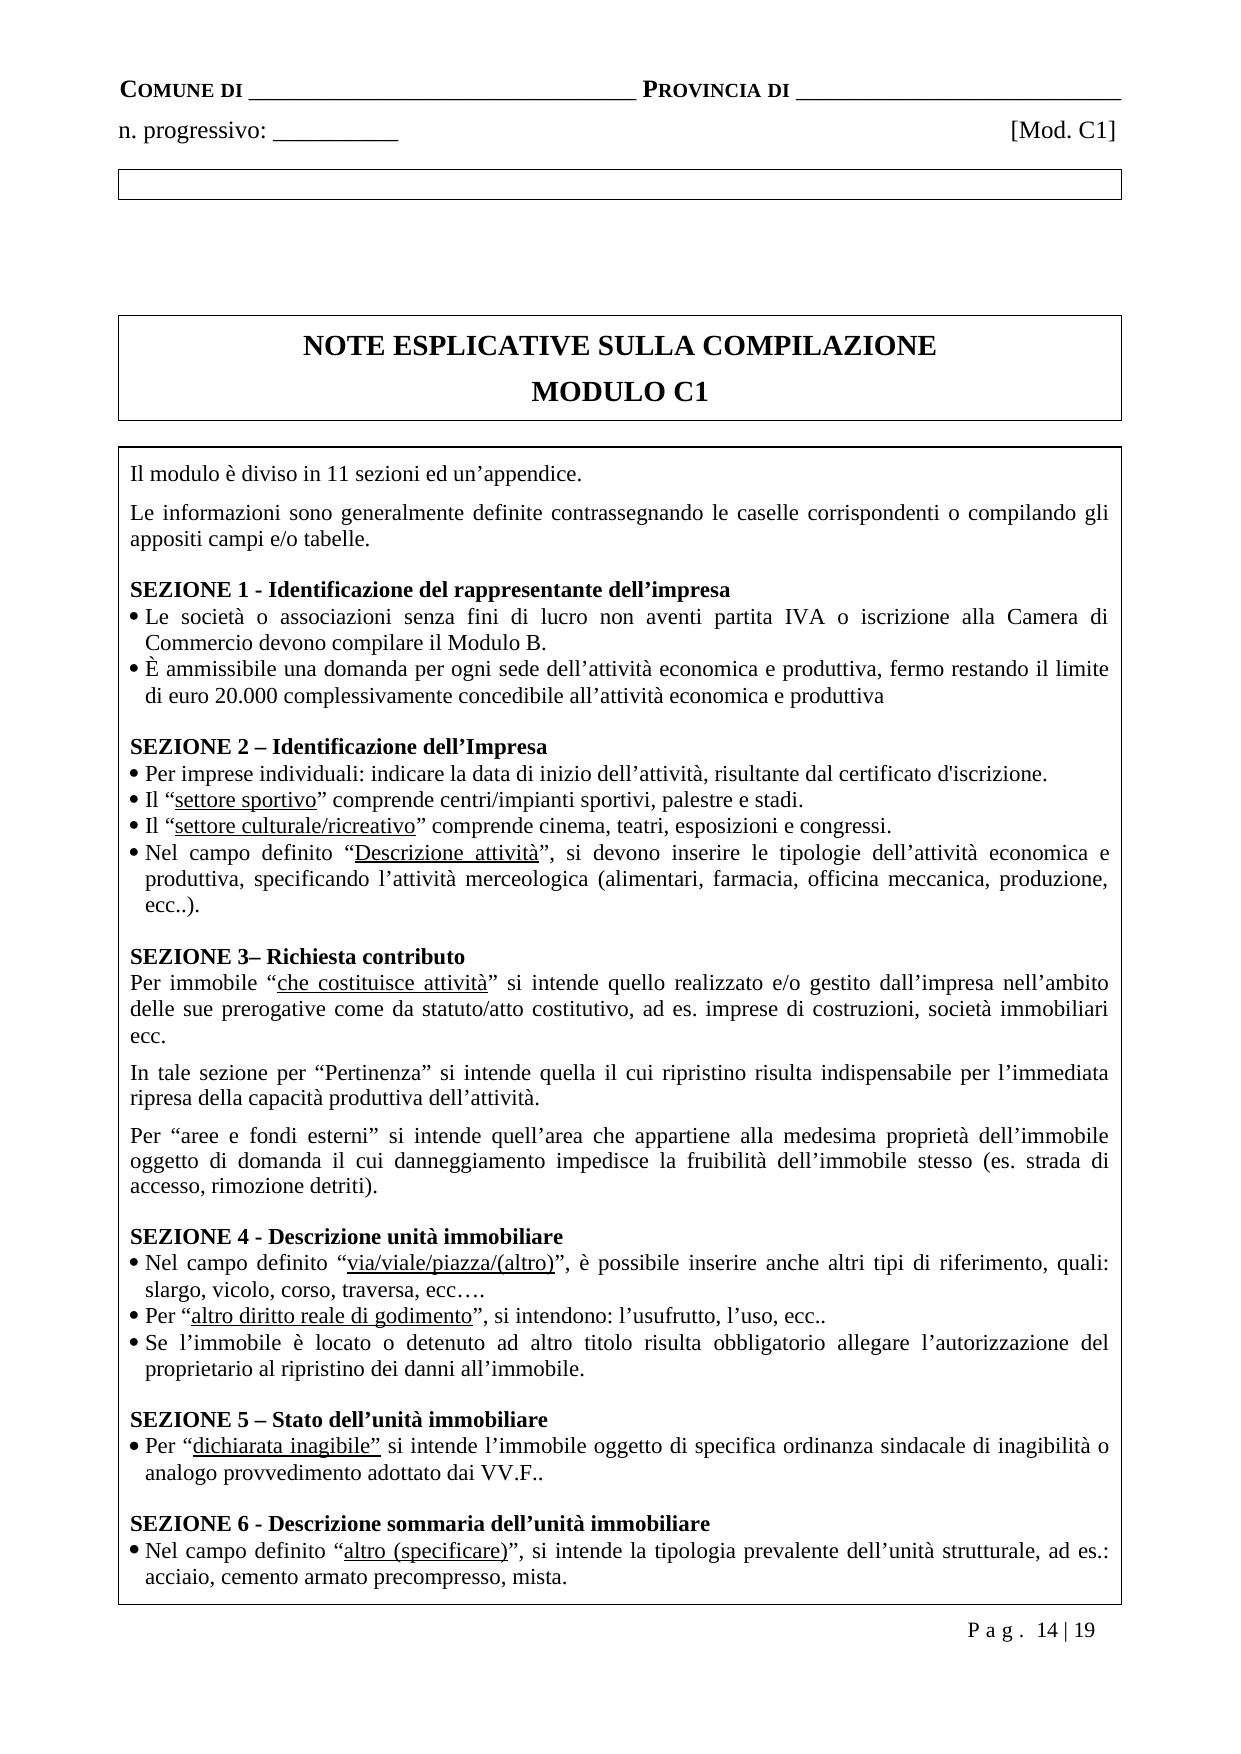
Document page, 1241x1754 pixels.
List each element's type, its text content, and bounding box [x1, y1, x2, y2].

table_header NOTE ESPLICATIVE SULLA COMPILAZIONE MODULO C1 [119, 316, 1121, 420]
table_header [119, 448, 1121, 1604]
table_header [119, 170, 1121, 199]
